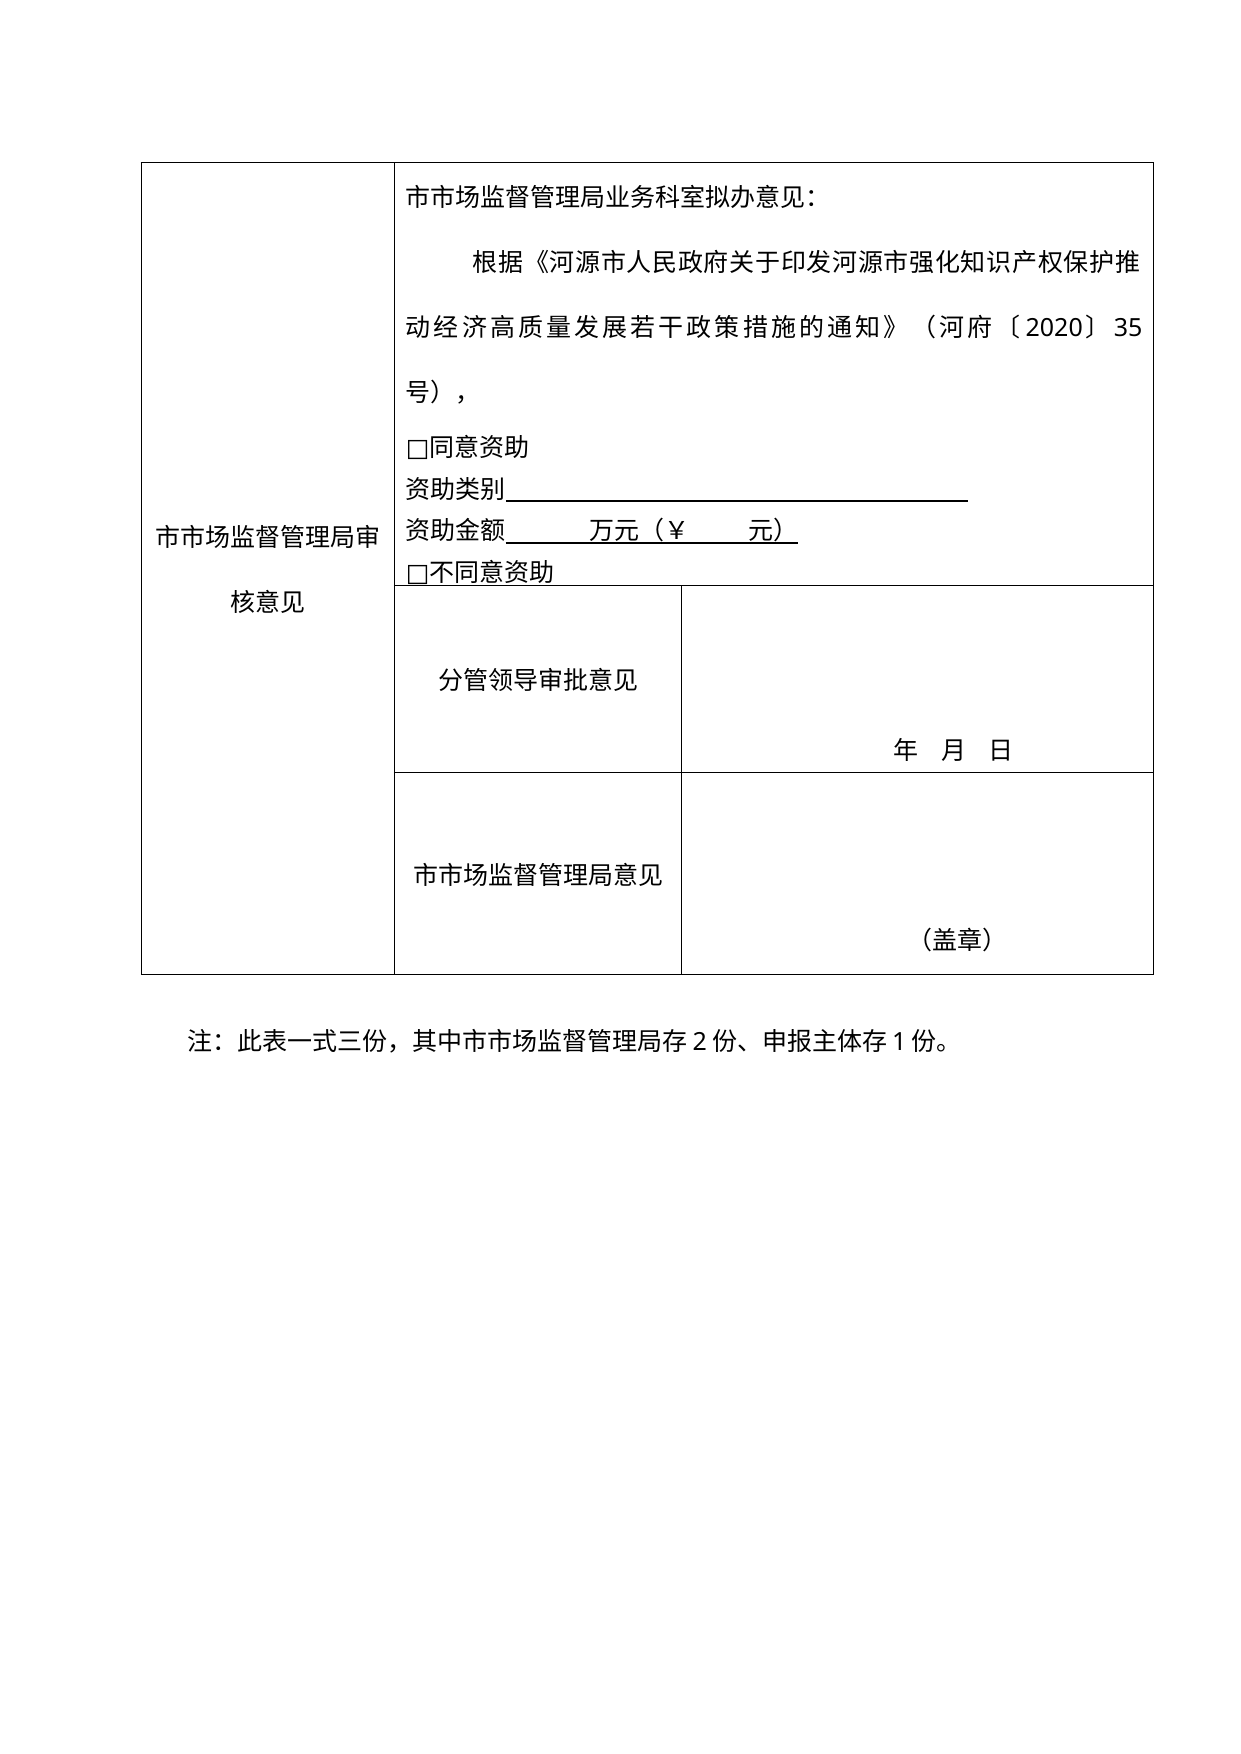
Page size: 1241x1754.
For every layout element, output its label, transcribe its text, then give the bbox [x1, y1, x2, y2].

table_cell 市市场监督管理局审核意见 [142, 163, 394, 974]
table_cell 市市场监督管理局意见 [395, 773, 681, 974]
table_cell 年 月 日 [682, 586, 1153, 772]
text 注：此表一式三份，其中市市场监督管理局存2份、申报主体存1份。 [187, 1007, 1053, 1072]
table_cell 分管领导审批意见 [395, 586, 681, 772]
table_cell 市市场监督管理局业务科室拟办意见： 根据《河源市人民政府关于印发河源市强化知识产权保护推动经济高质量发展若干政策措施的通知》（河府〔2020〕35号）， □同意资助 资助类别 资助金额 万元（￥ 元） □不同意资助 经手人（签字）： 审核人（签字）： 年 月 日 [395, 163, 1153, 585]
table_cell （盖章） [682, 773, 1153, 974]
